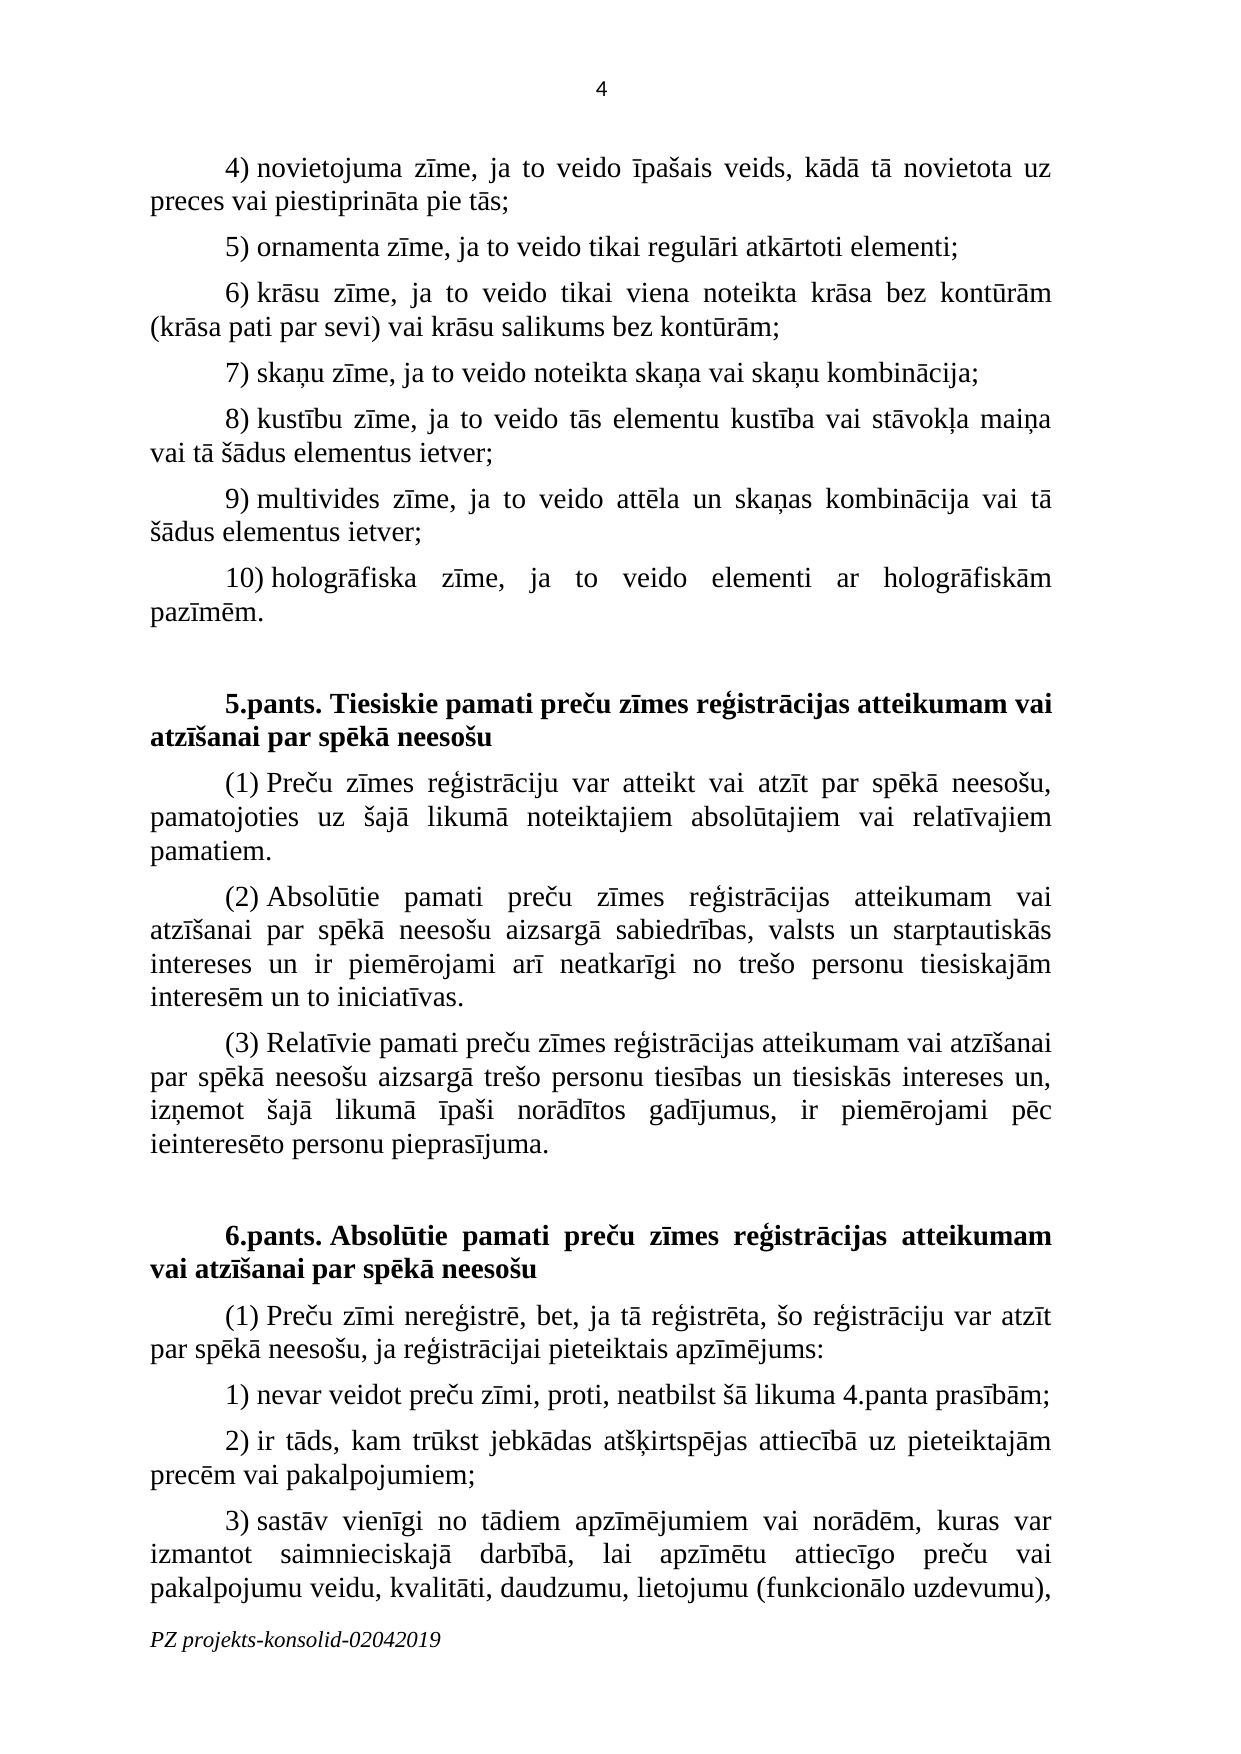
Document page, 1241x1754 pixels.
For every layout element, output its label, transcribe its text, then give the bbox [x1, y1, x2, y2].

text (2) Absolūtie pamati preču zīmes reģistrācijas atteikumam vai atzīšanai par spēkā neesošu aizsargā sabiedrības, valsts un starptautiskās intereses un ir piemērojami arī neatkarīgi no trešo personu tiesiskajām interesēm un to iniciatīvas. [150, 879, 1053, 1013]
text (1) Preču zīmes reģistrāciju var atteikt vai atzīt par spēkā neesošu, pamatojoties uz šajā likumā noteiktajiem absolūtajiem vai relatīvajiem pamatiem. [150, 766, 1053, 866]
text 9) multivides zīme, ja to veido attēla un skaņas kombinācija vai tā šādus elementus ietver; [150, 481, 1053, 548]
text 5.pants. Tiesiskie pamati preču zīmes reģistrācijas atteikumam vai atzīšanai par spēkā neesošu [150, 686, 1053, 753]
text 6.pants. Absolūtie pamati preču zīmes reģistrācijas atteikumam vai atzīšanai par spēkā neesošu [150, 1218, 1053, 1285]
text (3) Relatīvie pamati preču zīmes reģistrācijas atteikumam vai atzīšanai par spēkā neesošu aizsargā trešo personu tiesības un tiesiskās intereses un, izņemot šajā likumā īpaši norādītos gadījumus, ir piemērojami pēc ieinteresēto personu pieprasījuma. [150, 1025, 1053, 1159]
text 8) kustību zīme, ja to veido tās elementu kustība vai stāvokļa maiņa vai tā šādus elementus ietver; [150, 401, 1053, 468]
text 1) nevar veidot preču zīmi, proti, neatbilst šā likuma 4.panta prasībām; [150, 1377, 1053, 1411]
text 4) novietojuma zīme, ja to veido īpašais veids, kādā tā novietota uz preces vai piestiprināta pie tās; [150, 150, 1053, 217]
text 2) ir tāds, kam trūkst jebkādas atšķirtspējas attiecībā uz pieteiktajām precēm vai pakalpojumiem; [150, 1423, 1053, 1490]
text 7) skaņu zīme, ja to veido noteikta skaņa vai skaņu kombinācija; [150, 355, 1053, 389]
text 10) hologrāfiska zīme, ja to veido elementi ar hologrāfiskām pazīmēm. [150, 560, 1053, 627]
text 6) krāsu zīme, ja to veido tikai viena noteikta krāsa bez kontūrām (krāsa pati par sevi) vai krāsu salikums bez kontūrām; [150, 276, 1053, 343]
text 5) ornamenta zīme, ja to veido tikai regulāri atkārtoti elementi; [150, 229, 1053, 263]
text (1) Preču zīmi nereģistrē, bet, ja tā reģistrēta, šo reģistrāciju var atzīt par spēkā neesošu, ja reģistrācijai pieteiktais apzīmējums: [150, 1298, 1053, 1365]
